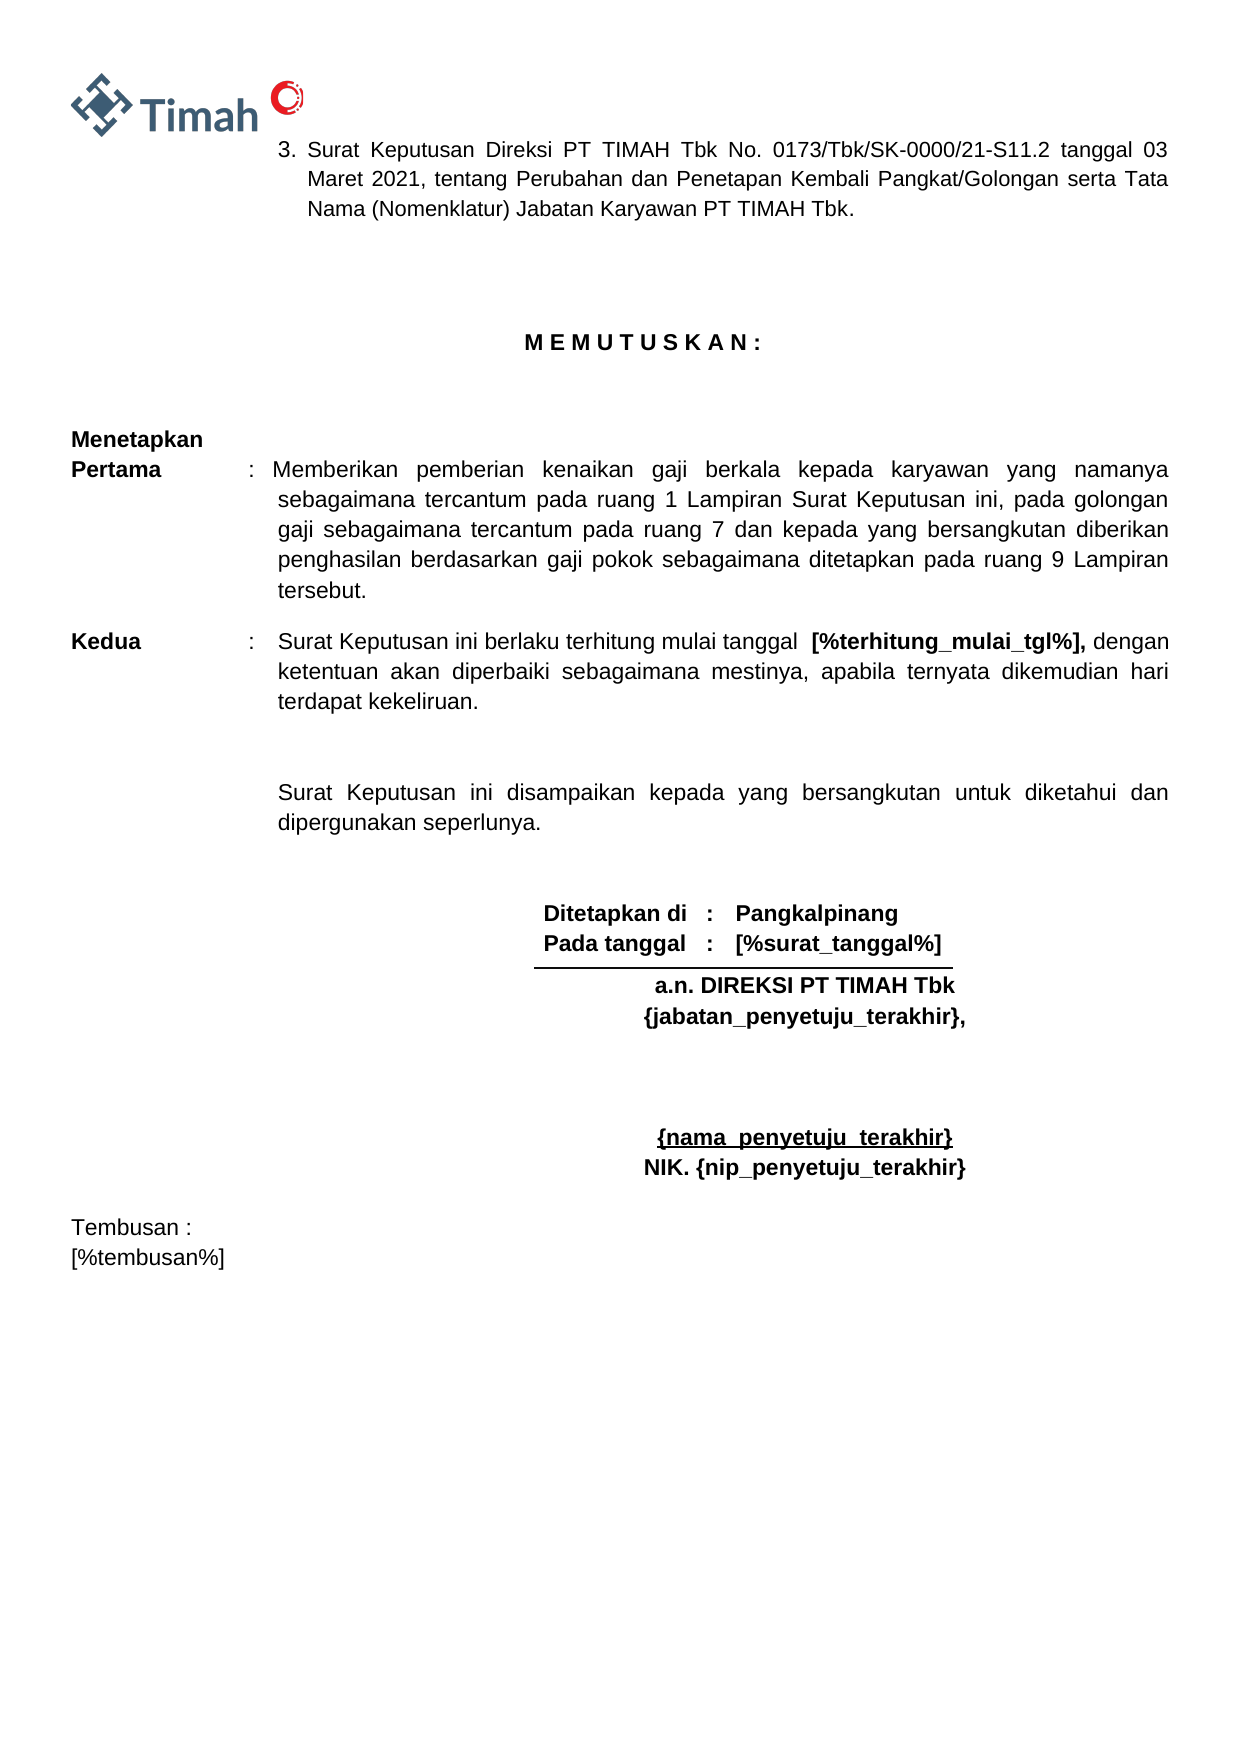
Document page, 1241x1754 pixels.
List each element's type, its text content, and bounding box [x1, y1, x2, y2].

text a.n. DIREKSI PT TIMAH Tbk [440, 972, 1169, 999]
text NIK. {nip_penyetuju_terakhir} [440, 1154, 1169, 1180]
list Surat Keputusan Direksi PT TIMAH Tbk No. 0173/Tbk/SK-0000/21-S11.2 tanggal 03 Maret 2021, tentang Perubahan dan Penetapan Kembali Pangkat/Golongan serta Tata Nama (Nomenklatur) Jabatan Karyawan PT TIMAH Tbk. [278, 136, 1169, 222]
text {jabatan_penyetuju_terakhir}, [440, 1003, 1169, 1029]
list M E M U T U S K A N : [71, 329, 1169, 356]
text Kedua : Surat Keputusan ini berlaku terhitung mulai tanggal [%terhitung_mulai_tgl%], dengan ketentuan akan diperbaiki sebagaimana mestinya, apabila ternyata dikemudian hari terdapat kekeliruan. [71, 628, 1169, 714]
text Tembusan : [71, 1214, 1169, 1241]
text Menetapkan [71, 426, 1169, 452]
picture [70, 73, 304, 137]
text [%tembusan%] [71, 1244, 1169, 1271]
text Pada tanggal : [%surat_tanggal%] [484, 930, 1169, 956]
text Pertama : Memberikan pemberian kenaikan gaji berkala kepada karyawan yang namanya sebagaimana tercantum pada ruang 1 Lampiran Surat Keputusan ini, pada golongan gaji sebagaimana tercantum pada ruang 7 dan kepada yang bersangkutan diberikan penghasilan berdasarkan gaji pokok sebagaimana ditetapkan pada ruang 9 Lampiran tersebut. [71, 456, 1169, 603]
text Surat Keputusan ini disampaikan kepada yang bersangkutan untuk diketahui dan dipergunakan seperlunya. [278, 779, 1169, 835]
text {nama_penyetuju_terakhir} [440, 1123, 1169, 1150]
text Ditetapkan di : Pangkalpinang [484, 899, 1169, 926]
